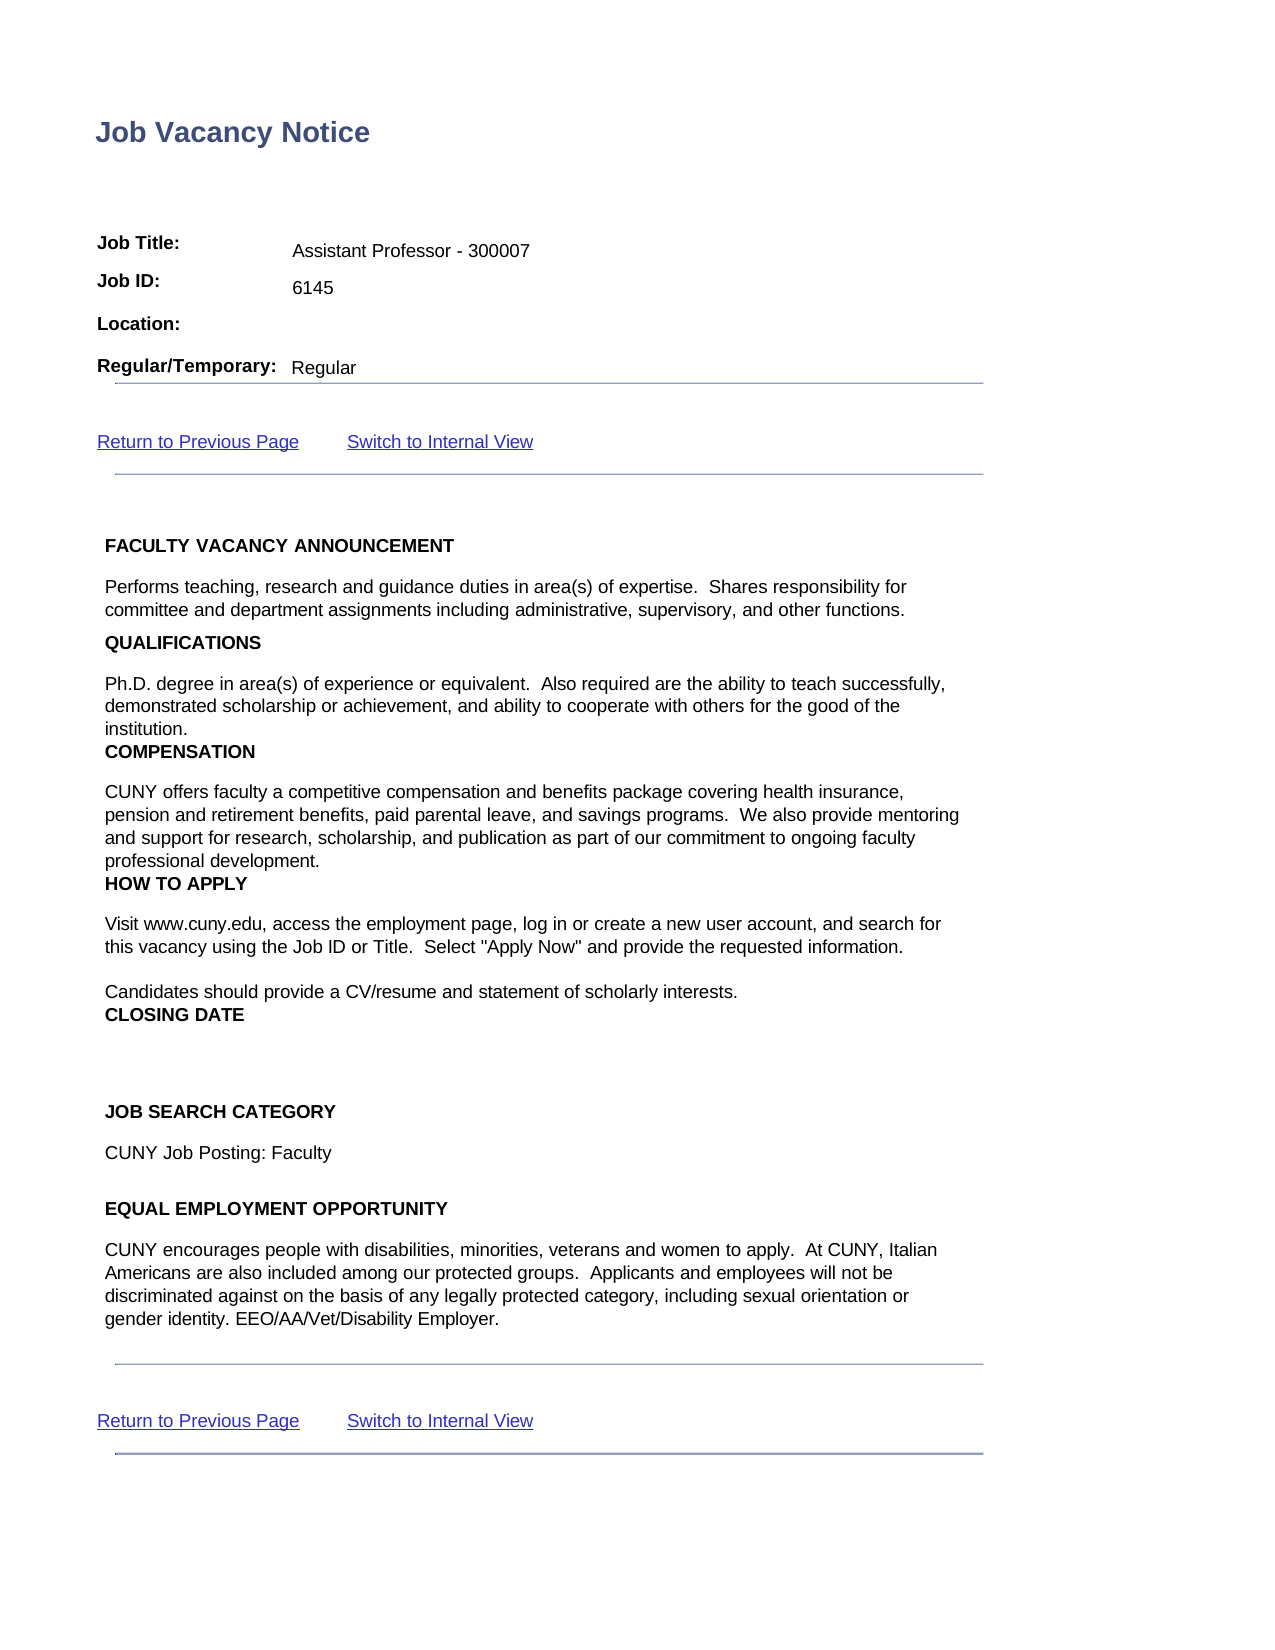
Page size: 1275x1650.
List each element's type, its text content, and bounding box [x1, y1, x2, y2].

text Return to Previous Page Switch to Internal View [97, 431, 1275, 452]
text Candidates should provide a CV/resume and statement of scholarly interests. [104, 981, 1275, 1003]
text Performs teaching, research and guidance duties in area(s) of expertise. Shares responsibility for committee and department assignments including administrative, supervisory, and other functions. [104, 576, 963, 620]
subtitle QUALIFICATIONS [104, 632, 1275, 653]
text CUNY offers faculty a competitive compensation and benefits package covering health insurance, pension and retirement benefits, paid parental leave, and savings programs. We also provide mentoring and support for research, scholarship, and publication as part of our commitment to ongoing faculty professional development. [104, 781, 963, 871]
subtitle CLOSING DATE [104, 1004, 1275, 1026]
subtitle HOW TO APPLY [104, 872, 1275, 894]
text Job Vacancy Notice [95, 115, 532, 149]
text JOB SEARCH CATEGORY [104, 1101, 1275, 1123]
subtitle COMPENSATION [104, 740, 1275, 762]
text Return to Previous Page Switch to Internal View [97, 1410, 1275, 1432]
text Job Title: Assistant Professor - 300007 [97, 232, 532, 262]
text Visit www.cuny.edu, access the employment page, log in or create a new user account, and search for this vacancy using the Job ID or Title. Select "Apply Now" and provide the requested information. [104, 913, 963, 957]
subtitle Location: Regular/Temporary: Regular [97, 313, 358, 378]
subtitle EQUAL EMPLOYMENT OPPORTUNITY [104, 1198, 1275, 1220]
text Ph.D. degree in area(s) of experience or equivalent. Also required are the ability to teach successfully, demonstrated scholarship or achievement, and ability to cooperate with others for the good of the institution. [104, 672, 963, 739]
text CUNY encourages people with disabilities, minorities, veterans and women to apply. At CUNY, Italian Americans are also included among our protected groups. Applicants and employees will not be discriminated against on the basis of any legally protected category, including sexual orientation or gender identity. EEO/AA/Vet/Disability Employer. [104, 1239, 963, 1329]
text Job ID: 6145 [97, 270, 532, 298]
subtitle FACULTY VACANCY ANNOUNCEMENT [104, 535, 1275, 557]
text CUNY Job Posting: Faculty [104, 1142, 1275, 1163]
